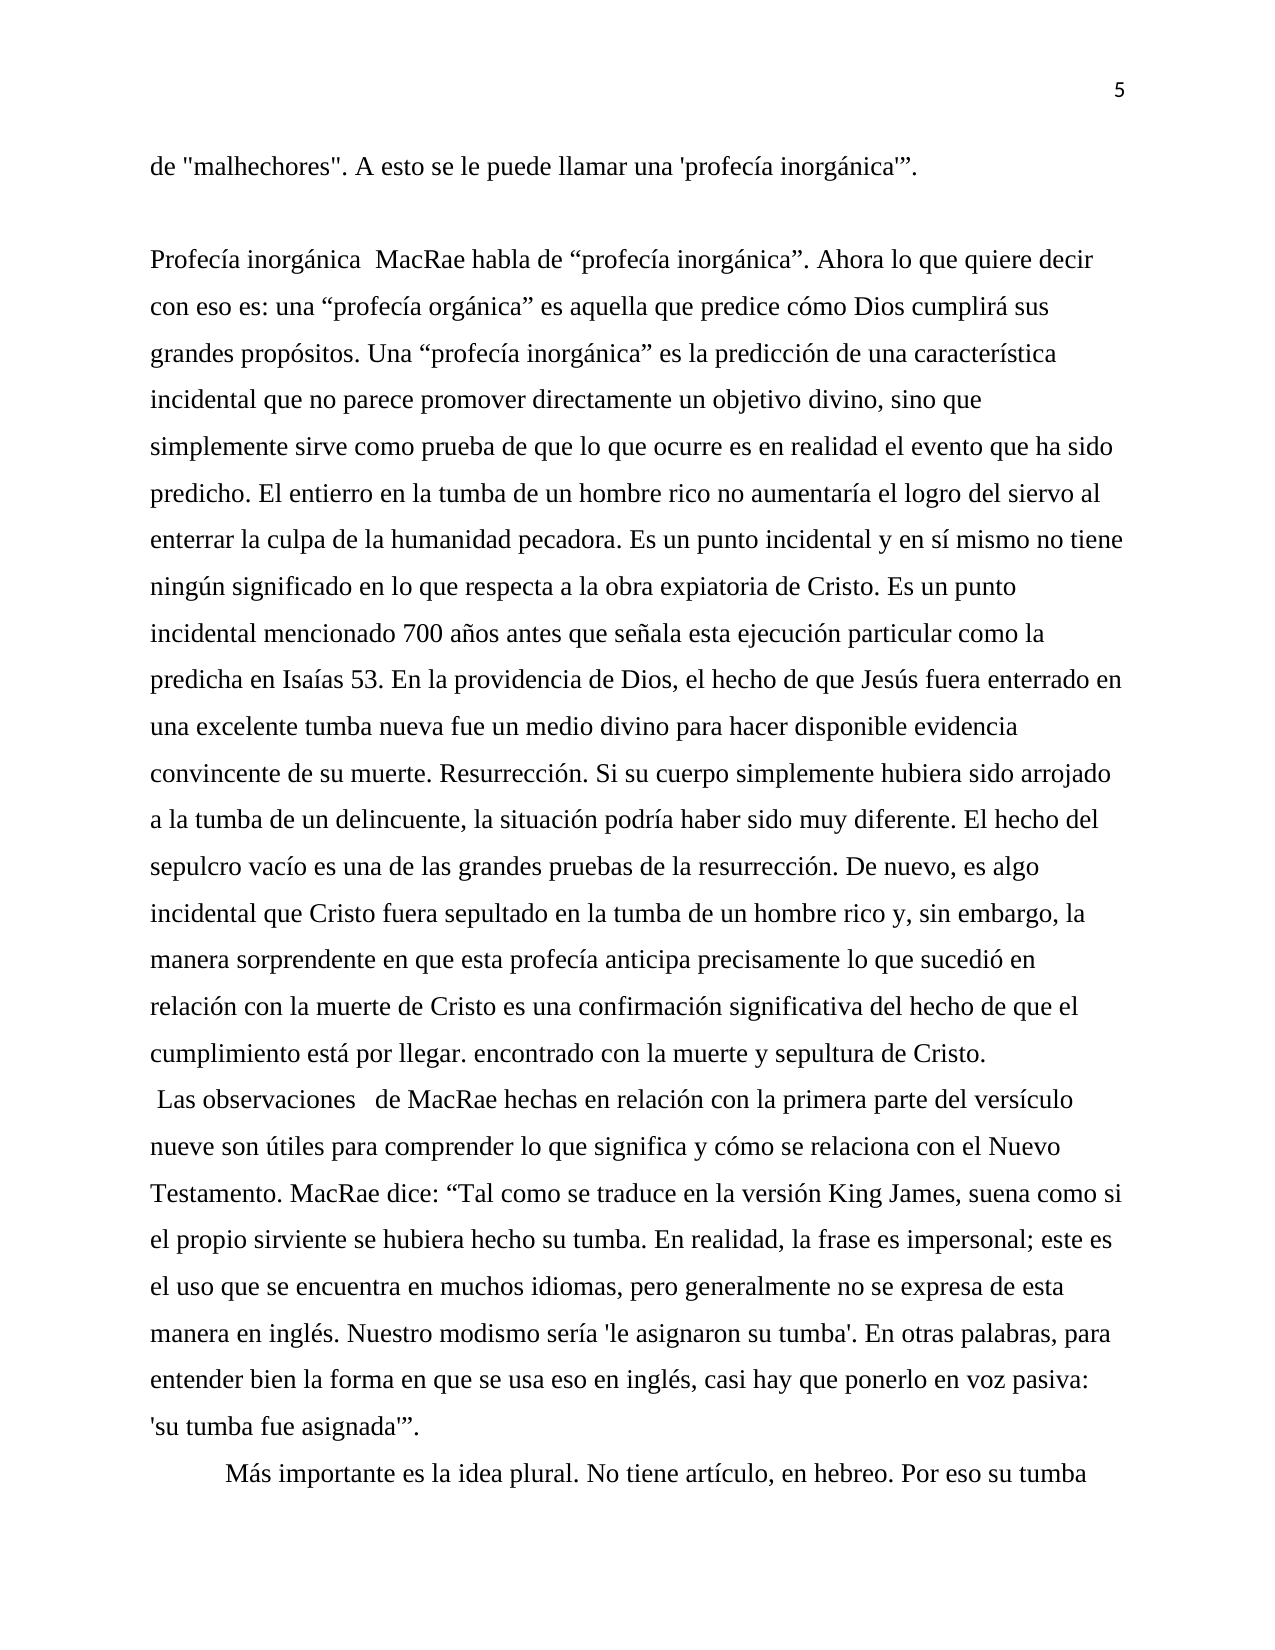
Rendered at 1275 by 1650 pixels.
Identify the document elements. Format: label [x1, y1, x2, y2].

text [150, 150, 1125, 1488]
